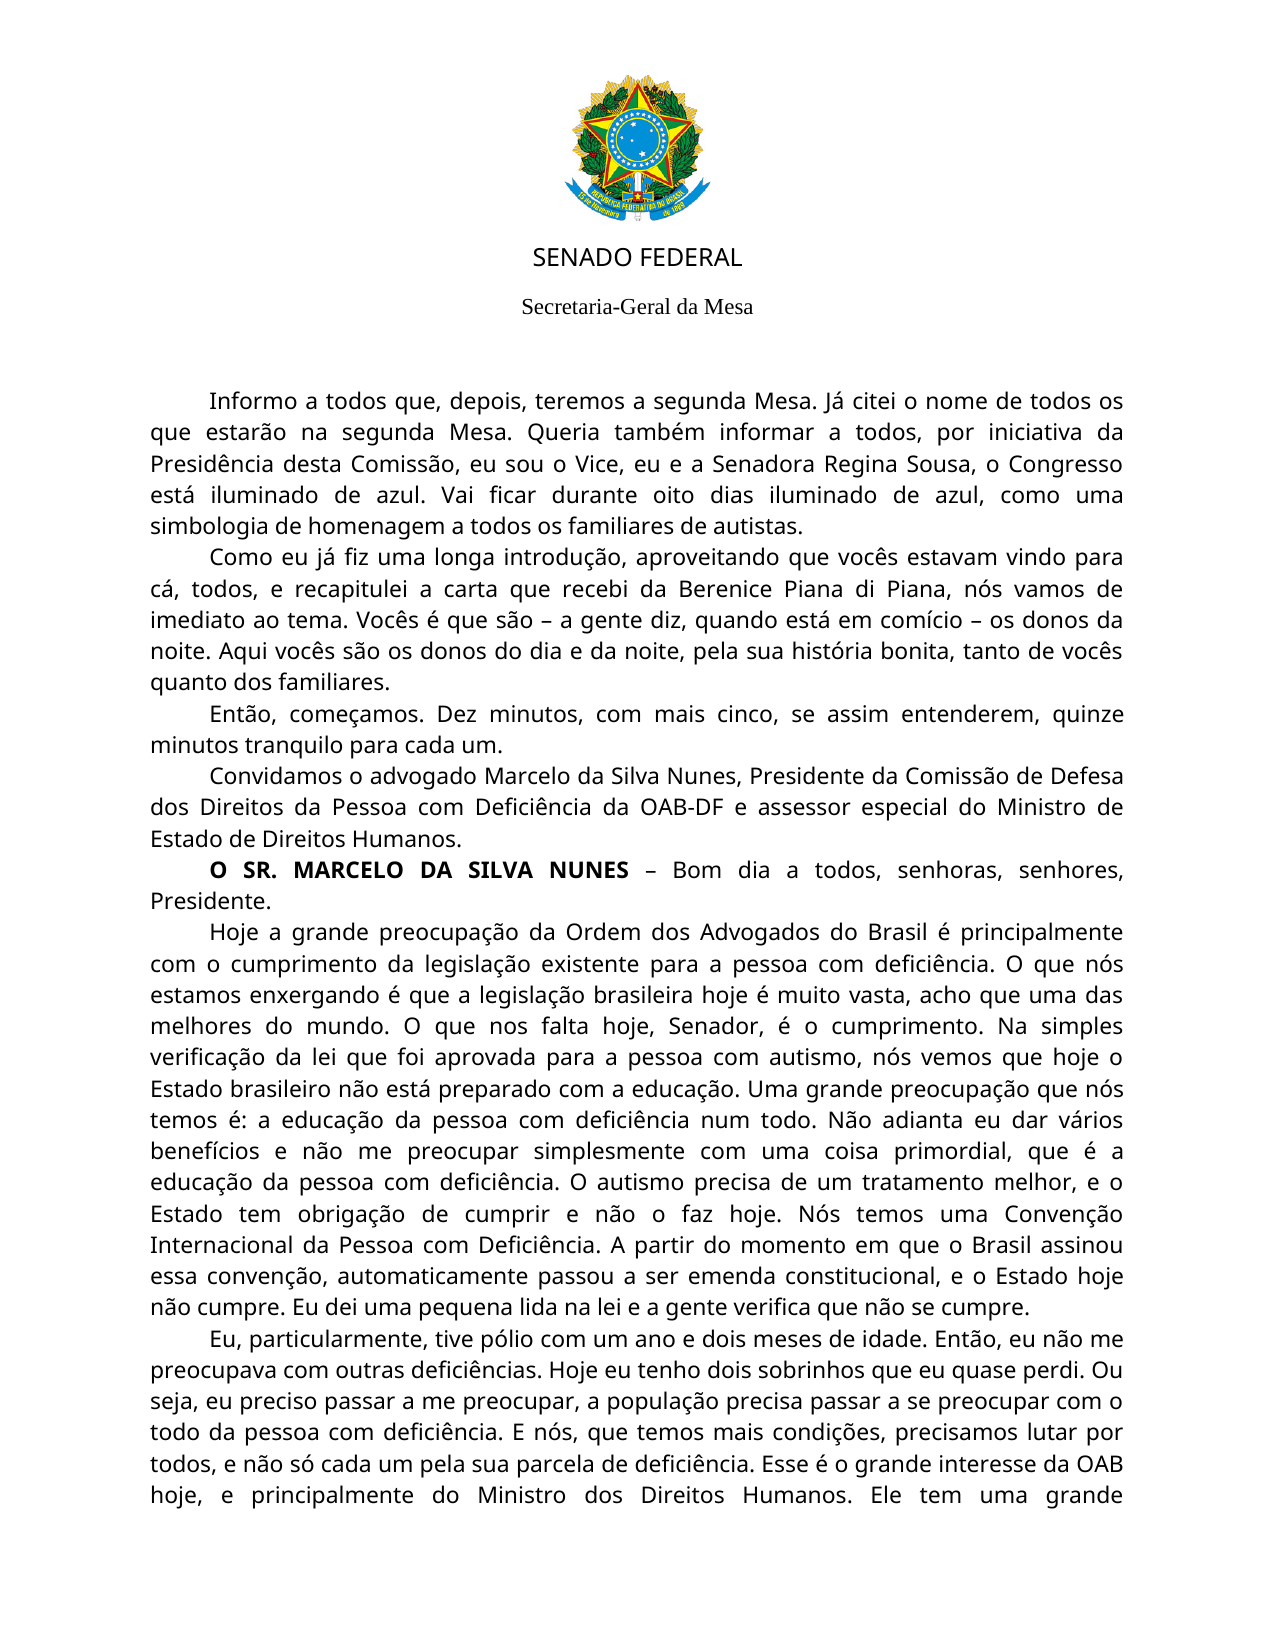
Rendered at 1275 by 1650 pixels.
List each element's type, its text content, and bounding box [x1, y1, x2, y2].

text Hoje a grande preocupação da Ordem dos Advogados do Brasil é principalmente com o cumprimento da legislação existente para a pessoa com deficiência. O que nós estamos enxergando é que a legislação brasileira hoje é muito vasta, acho que uma das melhores do mundo. O que nos falta hoje, Senador, é o cumprimento. Na simples verificação da lei que foi aprovada para a pessoa com autismo, nós vemos que hoje o Estado brasileiro não está preparado com a educação. Uma grande preocupação que nós temos é: a educação da pessoa com deficiência num todo. Não adianta eu dar vários benefícios e não me preocupar simplesmente com uma coisa primordial, que é a educação da pessoa com deficiência. O autismo precisa de um tratamento melhor, e o Estado tem obrigação de cumprir e não o faz hoje. Nós temos uma Convenção Internacional da Pessoa com Deficiência. A partir do momento em que o Brasil assinou essa convenção, automaticamente passou a ser emenda constitucional, e o Estado hoje não cumpre. Eu dei uma pequena lida na lei e a gente verifica que não se cumpre. [150, 916, 1125, 1322]
text O SR. MARCELO DA SILVA NUNES – Bom dia a todos, senhoras, senhores, Presidente. [150, 854, 1125, 916]
text Como eu já fiz uma longa introdução, aproveitando que vocês estavam vindo para cá, todos, e recapitulei a carta que recebi da Berenice Piana di Piana, nós vamos de imediato ao tema. Vocês é que são – a gente diz, quando está em comício – os donos da noite. Aqui vocês são os donos do dia e da noite, pela sua história bonita, tanto de vocês quanto dos familiares. [150, 541, 1125, 697]
text Convidamos o advogado Marcelo da Silva Nunes, Presidente da Comissão de Defesa dos Direitos da Pessoa com Deficiência da OAB-DF e assessor especial do Ministro de Estado de Direitos Humanos. [150, 760, 1125, 854]
text Informo a todos que, depois, teremos a segunda Mesa. Já citei o nome de todos os que estarão na segunda Mesa. Queria também informar a todos, por iniciativa da Presidência desta Comissão, eu sou o Vice, eu e a Senadora Regina Sousa, o Congresso está iluminado de azul. Vai ficar durante oito dias iluminado de azul, como uma simbologia de homenagem a todos os familiares de autistas. [150, 385, 1125, 541]
picture [564, 75, 711, 221]
text Então, começamos. Dez minutos, com mais cinco, se assim entenderem, quinze minutos tranquilo para cada um. [150, 697, 1125, 760]
